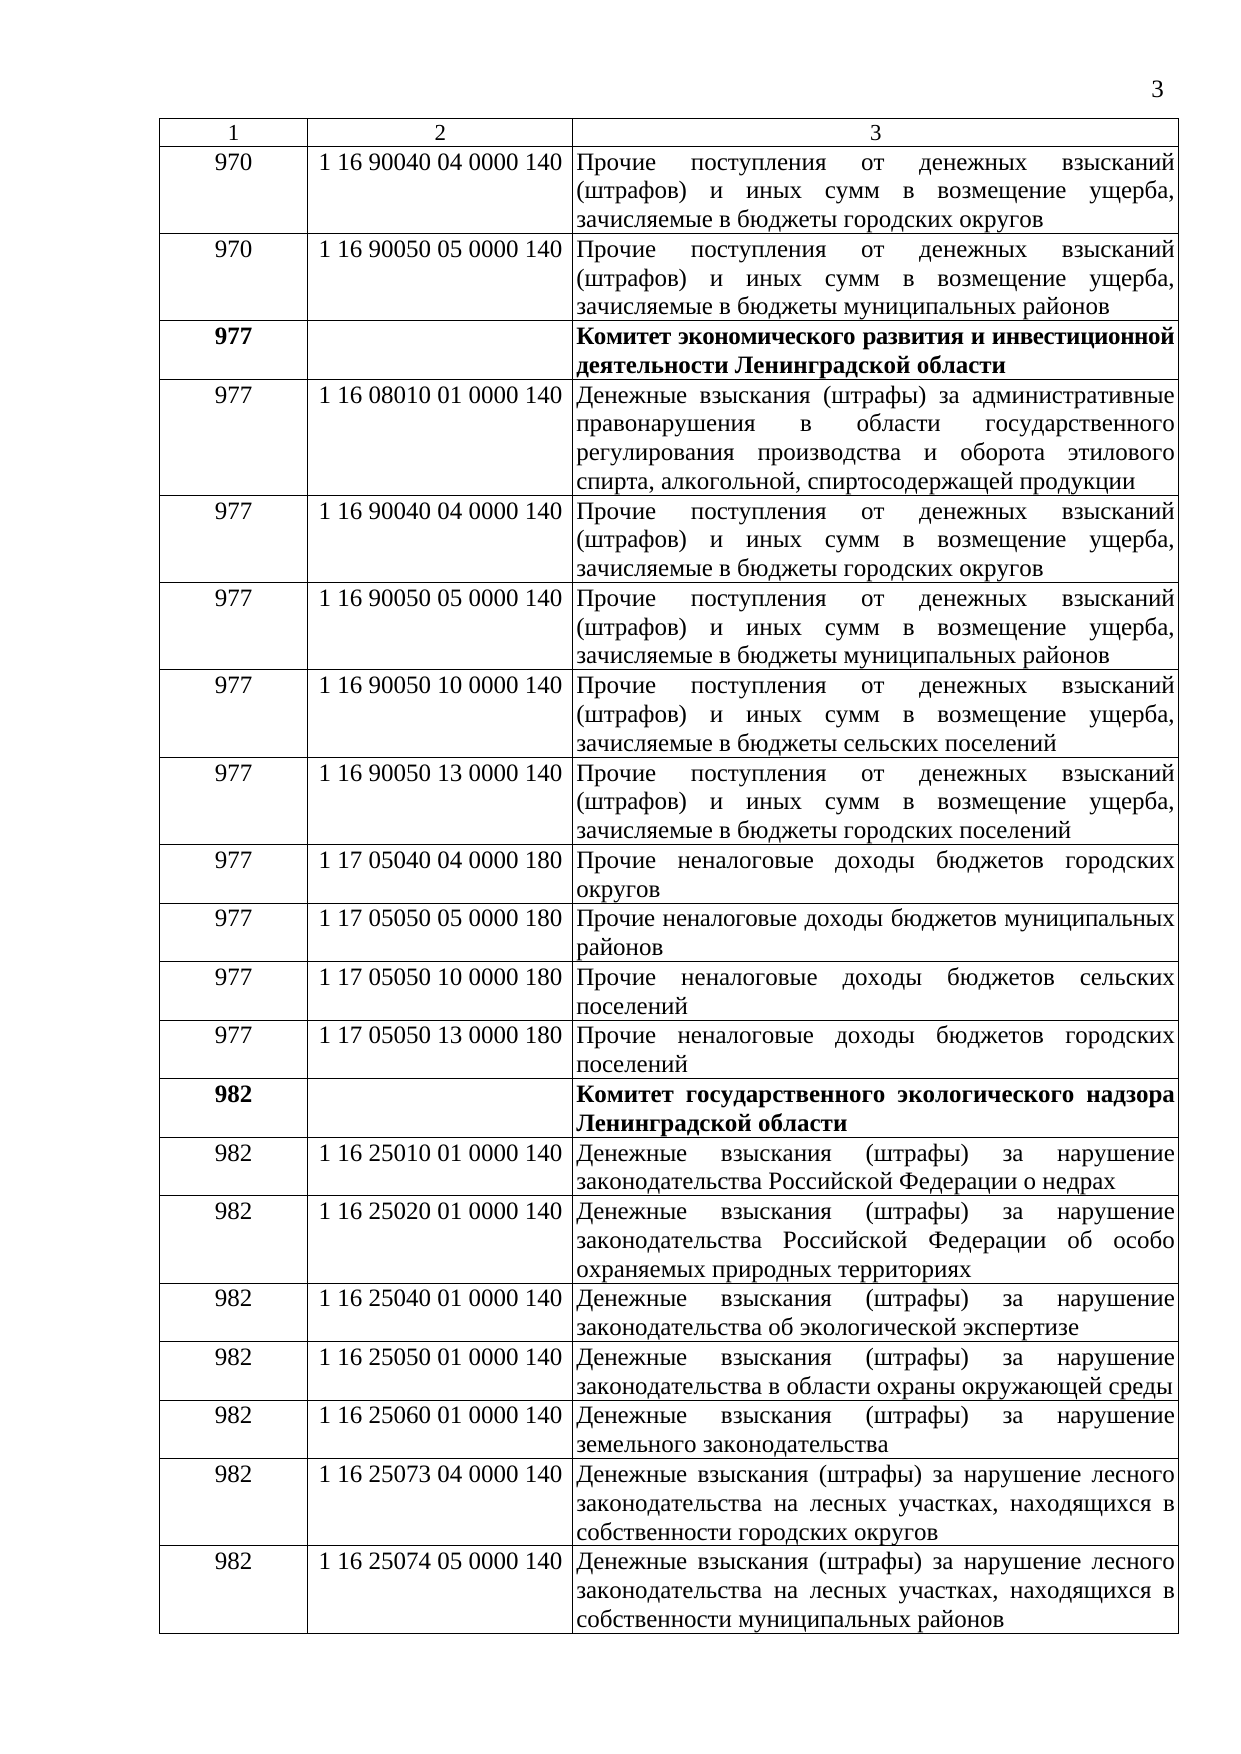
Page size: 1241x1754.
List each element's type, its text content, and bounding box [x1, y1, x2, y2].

table_cell 977 [160, 583, 307, 669]
table_cell 982 [160, 1342, 307, 1399]
table_cell 970 [160, 234, 307, 320]
table_cell 1 16 90040 04 0000 140 [308, 147, 572, 233]
table_cell 977 [160, 321, 307, 379]
table_cell Денежные взыскания (штрафы) за нарушение законодательства в области охраны окружающей среды [573, 1342, 1178, 1399]
table_cell 977 [160, 496, 307, 582]
table_cell 977 [160, 845, 307, 902]
table_cell Прочие поступления от денежных взысканий (штрафов) и иных сумм в возмещение ущерба, зачисляемые в бюджеты городских округов [573, 147, 1178, 233]
table_cell Прочие неналоговые доходы бюджетов муниципальных районов [573, 904, 1178, 961]
table_cell 1 16 25060 01 0000 140 [308, 1401, 572, 1458]
table_cell 982 [160, 1401, 307, 1458]
table_cell 977 [160, 1021, 307, 1078]
table_cell 977 [160, 670, 307, 757]
table_cell Прочие поступления от денежных взысканий (штрафов) и иных сумм в возмещение ущерба, зачисляемые в бюджеты муниципальных районов [573, 583, 1178, 669]
table_cell Прочие неналоговые доходы бюджетов городских округов [573, 845, 1178, 902]
table_cell [308, 321, 572, 379]
table_cell 1 16 25040 01 0000 140 [308, 1284, 572, 1341]
table_cell 1 16 90050 05 0000 140 [308, 583, 572, 669]
table_header 1 [160, 119, 307, 146]
table_cell 1 16 25074 05 0000 140 [308, 1546, 572, 1633]
table_cell Комитет государственного экологического надзора Ленинградской области [573, 1079, 1178, 1137]
table_cell 1 17 05040 04 0000 180 [308, 845, 572, 902]
table_cell 1 16 90040 04 0000 140 [308, 496, 572, 582]
table_cell 982 [160, 1459, 307, 1545]
table_cell Прочие неналоговые доходы бюджетов городских поселений [573, 1021, 1178, 1078]
table_header 2 [308, 119, 572, 146]
table_cell 1 16 90050 10 0000 140 [308, 670, 572, 757]
table_cell 1 16 90050 13 0000 140 [308, 758, 572, 844]
table_cell 1 16 25073 04 0000 140 [308, 1459, 572, 1545]
table_cell 982 [160, 1196, 307, 1282]
table_cell 1 17 05050 13 0000 180 [308, 1021, 572, 1078]
table_cell 970 [160, 147, 307, 233]
table_cell Денежные взыскания (штрафы) за нарушение законодательства Российской Федерации о недрах [573, 1138, 1178, 1195]
table_cell Денежные взыскания (штрафы) за нарушение лесного законодательства на лесных участках, находящихся в собственности городских округов [573, 1459, 1178, 1545]
table_cell Комитет экономического развития и инвестиционной деятельности Ленинградской области [573, 321, 1178, 379]
table_cell Денежные взыскания (штрафы) за нарушение законодательства об экологической экспертизе [573, 1284, 1178, 1341]
table_cell 977 [160, 904, 307, 961]
table_cell 1 16 25010 01 0000 140 [308, 1138, 572, 1195]
table_cell 977 [160, 962, 307, 1019]
table_cell [308, 1079, 572, 1137]
table_cell Денежные взыскания (штрафы) за нарушение лесного законодательства на лесных участках, находящихся в собственности муниципальных районов [573, 1546, 1178, 1633]
table_cell Денежные взыскания (штрафы) за нарушение земельного законодательства [573, 1401, 1178, 1458]
table_cell Денежные взыскания (штрафы) за нарушение законодательства Российской Федерации об особо охраняемых природных территориях [573, 1196, 1178, 1282]
table_cell 1 16 25020 01 0000 140 [308, 1196, 572, 1282]
table_cell Прочие неналоговые доходы бюджетов сельских поселений [573, 962, 1178, 1019]
table_cell Прочие поступления от денежных взысканий (штрафов) и иных сумм в возмещение ущерба, зачисляемые в бюджеты городских округов [573, 496, 1178, 582]
table_cell 1 16 08010 01 0000 140 [308, 380, 572, 495]
table_cell Прочие поступления от денежных взысканий (штрафов) и иных сумм в возмещение ущерба, зачисляемые в бюджеты сельских поселений [573, 670, 1178, 757]
table_cell 1 17 05050 10 0000 180 [308, 962, 572, 1019]
table_cell 982 [160, 1546, 307, 1633]
table_cell 977 [160, 380, 307, 495]
table_header 3 [573, 119, 1178, 146]
table_cell 1 16 25050 01 0000 140 [308, 1342, 572, 1399]
table_cell Прочие поступления от денежных взысканий (штрафов) и иных сумм в возмещение ущерба, зачисляемые в бюджеты муниципальных районов [573, 234, 1178, 320]
table_cell 1 17 05050 05 0000 180 [308, 904, 572, 961]
table_cell Прочие поступления от денежных взысканий (штрафов) и иных сумм в возмещение ущерба, зачисляемые в бюджеты городских поселений [573, 758, 1178, 844]
table_cell Денежные взыскания (штрафы) за административные правонарушения в области государственного регулирования производства и оборота этилового спирта, алкогольной, спиртосодержащей продукции [573, 380, 1178, 495]
table_cell 982 [160, 1284, 307, 1341]
table_cell 977 [160, 758, 307, 844]
table_cell 982 [160, 1138, 307, 1195]
table_cell 1 16 90050 05 0000 140 [308, 234, 572, 320]
table_cell 982 [160, 1079, 307, 1137]
